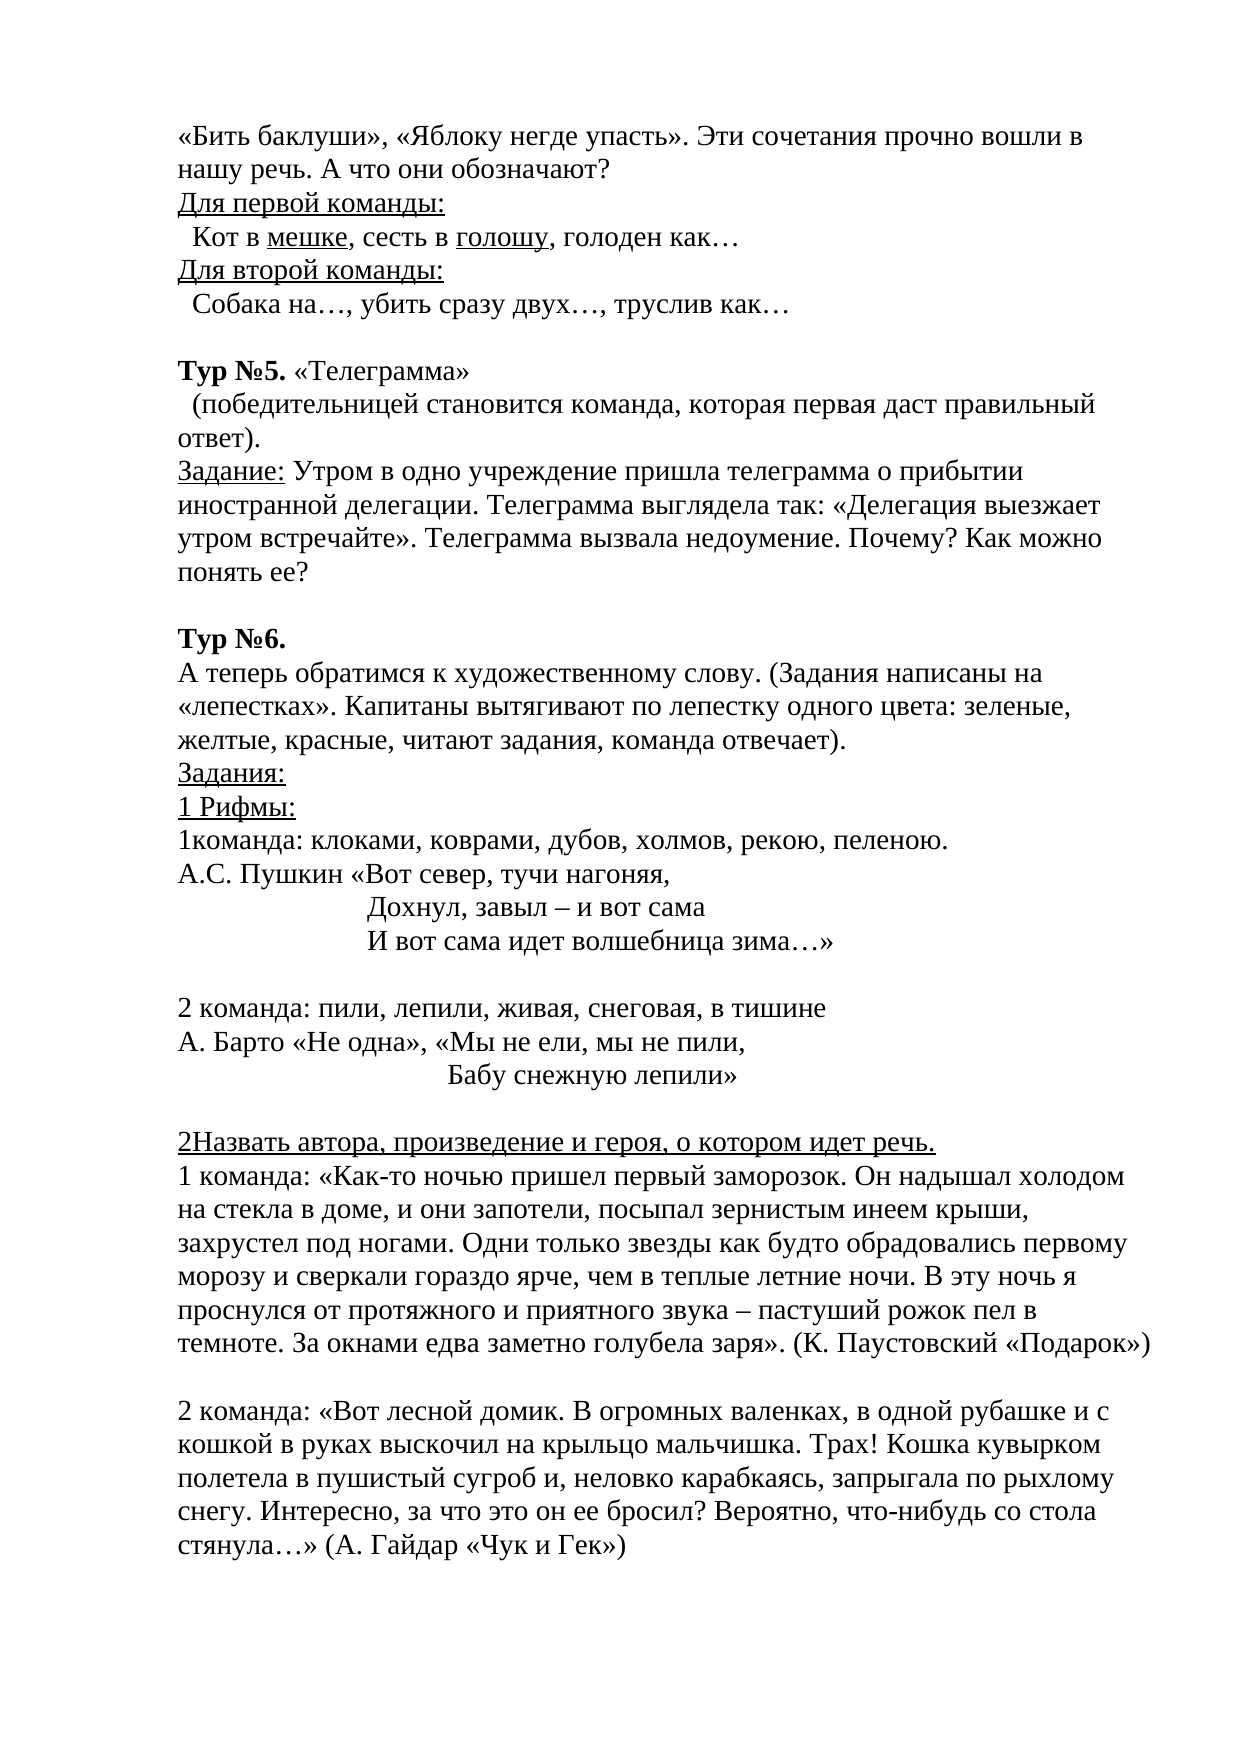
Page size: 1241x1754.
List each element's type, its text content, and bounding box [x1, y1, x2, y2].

text Для первой команды: [177, 185, 1152, 219]
text А. Барто «Не одна», «Мы не ели, мы не пили, [177, 1024, 1152, 1057]
text 1 Рифмы: [177, 789, 1152, 822]
text И вот сама идет волшебница зима…» [177, 923, 1152, 957]
text Задание: Утром в одно учреждение пришла телеграмма о прибытии иностранной делегации. Телеграмма выглядела так: «Делегация выезжает утром встречайте». Телеграмма вызвала недоумение. Почему? Как можно понять ее? [177, 453, 1152, 588]
text Собака на…, убить сразу двух…, труслив как… [177, 286, 1152, 319]
text Для второй команды: [177, 252, 1152, 286]
text Дохнул, завыл – и вот сама [177, 889, 1152, 923]
text 2 команда: «Вот лесной домик. В огромных валенках, в одной рубашке и с кошкой в руках выскочил на крыльцо мальчишка. Трах! Кошка кувырком полетела в пушистый сугроб и, неловко карабкаясь, запрыгала по рыхлому снегу. Интересно, за что это он ее бросил? Вероятно, что-нибудь со стола стянула…» (А. Гайдар «Чук и Гек») [177, 1393, 1152, 1560]
text 2 команда: пили, лепили, живая, снеговая, в тишине [177, 990, 1152, 1024]
text Тур №5. «Телеграмма» [177, 353, 1152, 386]
text Тур №6. [177, 621, 1152, 655]
text 2Назвать автора, произведение и героя, о котором идет речь. [177, 1124, 1152, 1158]
text Кот в мешке, сесть в голошу, голоден как… [177, 219, 1152, 252]
text (победительницей становится команда, которая первая даст правильный ответ). [177, 386, 1152, 453]
text А.С. Пушкин «Вот север, тучи нагоняя, [177, 856, 1152, 889]
text Бабу снежную лепили» [177, 1057, 1152, 1091]
text Задания: [177, 755, 1152, 789]
text 1команда: клоками, коврами, дубов, холмов, рекою, пеленою. [177, 822, 1152, 856]
text 1 команда: «Как-то ночью пришел первый заморозок. Он надышал холодом на стекла в доме, и они запотели, посыпал зернистым инеем крыши, захрустел под ногами. Одни только звезды как будто обрадовались первому морозу и сверкали гораздо ярче, чем в теплые летние ночи. В эту ночь я проснулся от протяжного и приятного звука – пастуший рожок пел в темноте. За окнами едва заметно голубела заря». (К. Паустовский «Подарок») [177, 1158, 1152, 1359]
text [177, 118, 1152, 185]
text А теперь обратимся к художественному слову. (Задания написаны на «лепестках». Капитаны вытягивают по лепестку одного цвета: зеленые, желтые, красные, читают задания, команда отвечает). [177, 655, 1152, 755]
